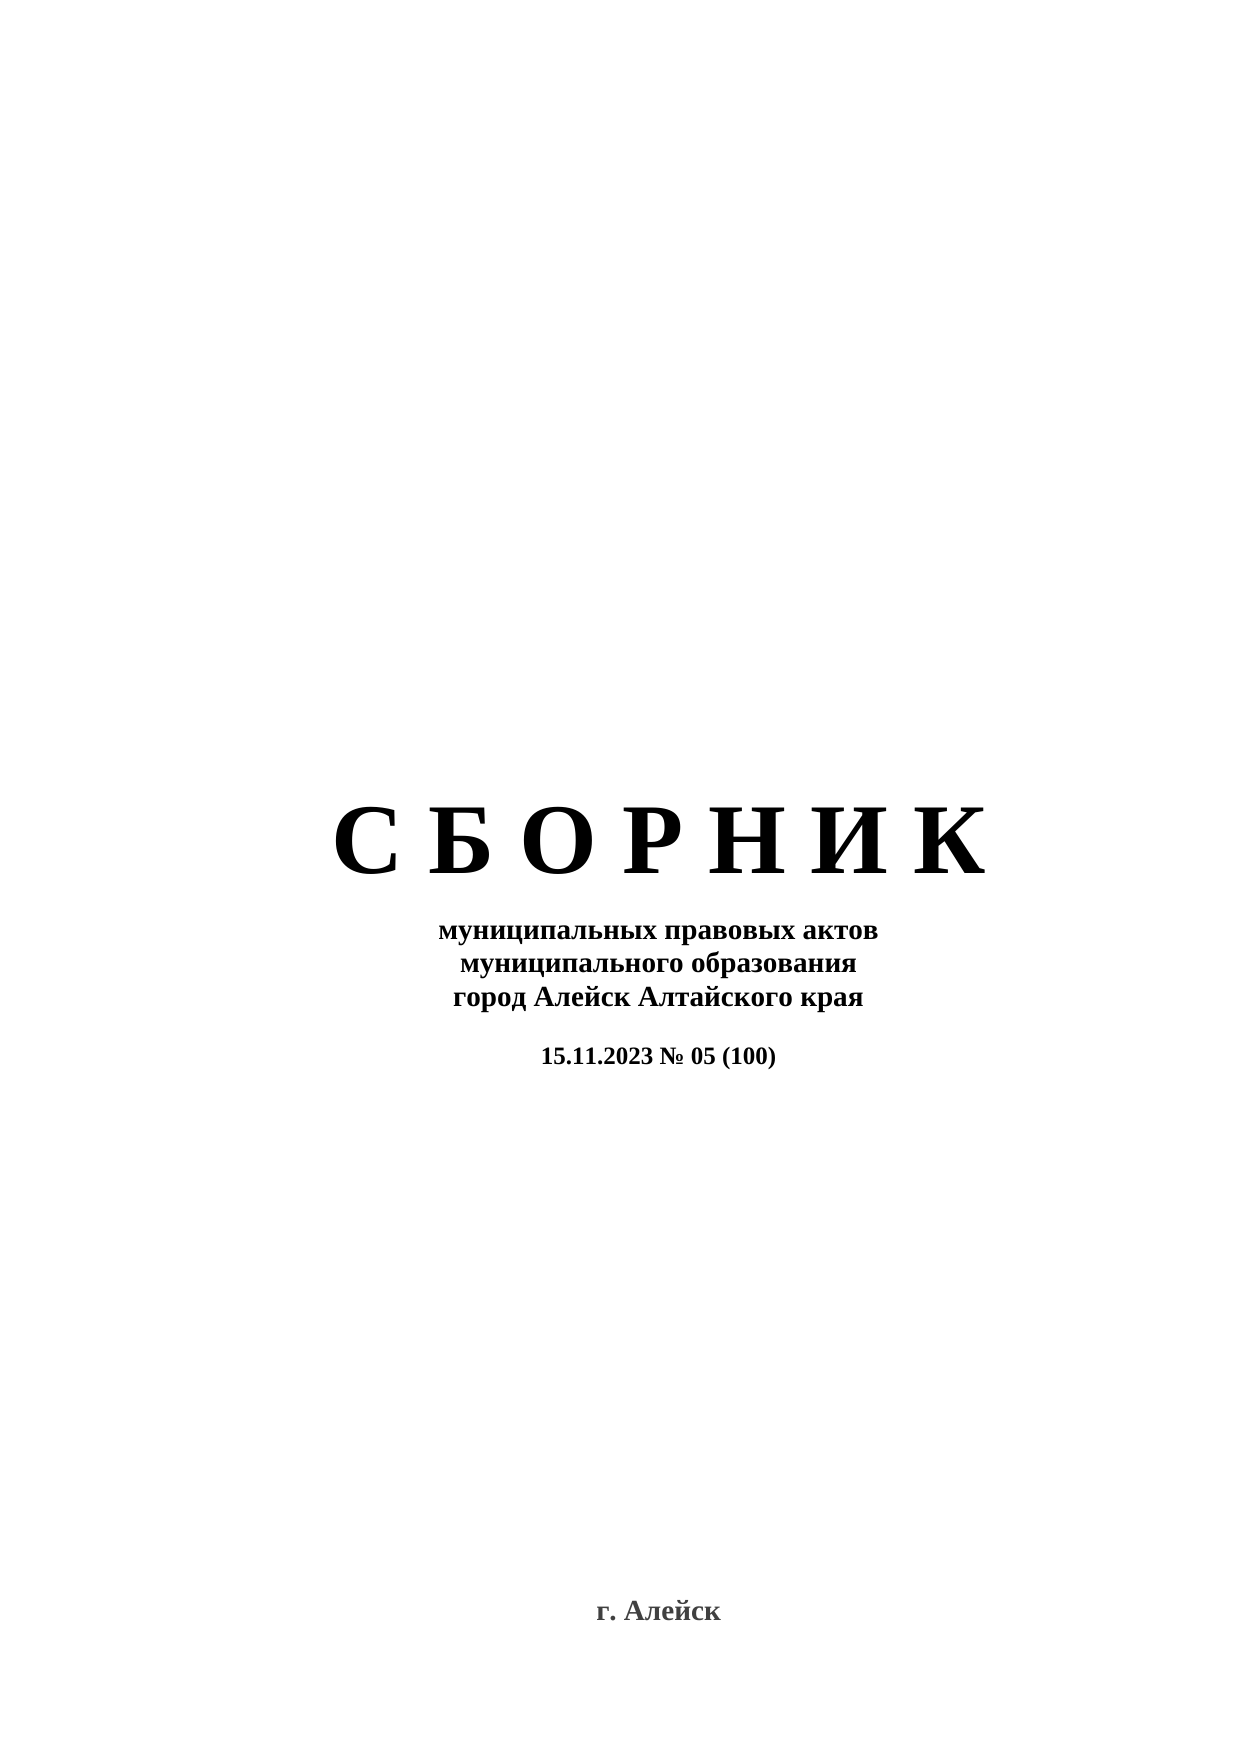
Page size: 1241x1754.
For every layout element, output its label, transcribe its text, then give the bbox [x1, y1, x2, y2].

text 15.11.2023 № 05 (100) [148, 1041, 1169, 1070]
text муниципального образования [148, 946, 1169, 979]
text город Алейск Алтайского края [148, 979, 1169, 1013]
text г. Алейск [148, 1593, 1169, 1627]
text муниципальных правовых актов [148, 912, 1169, 946]
text С Б О Р Н И К [148, 780, 1169, 895]
